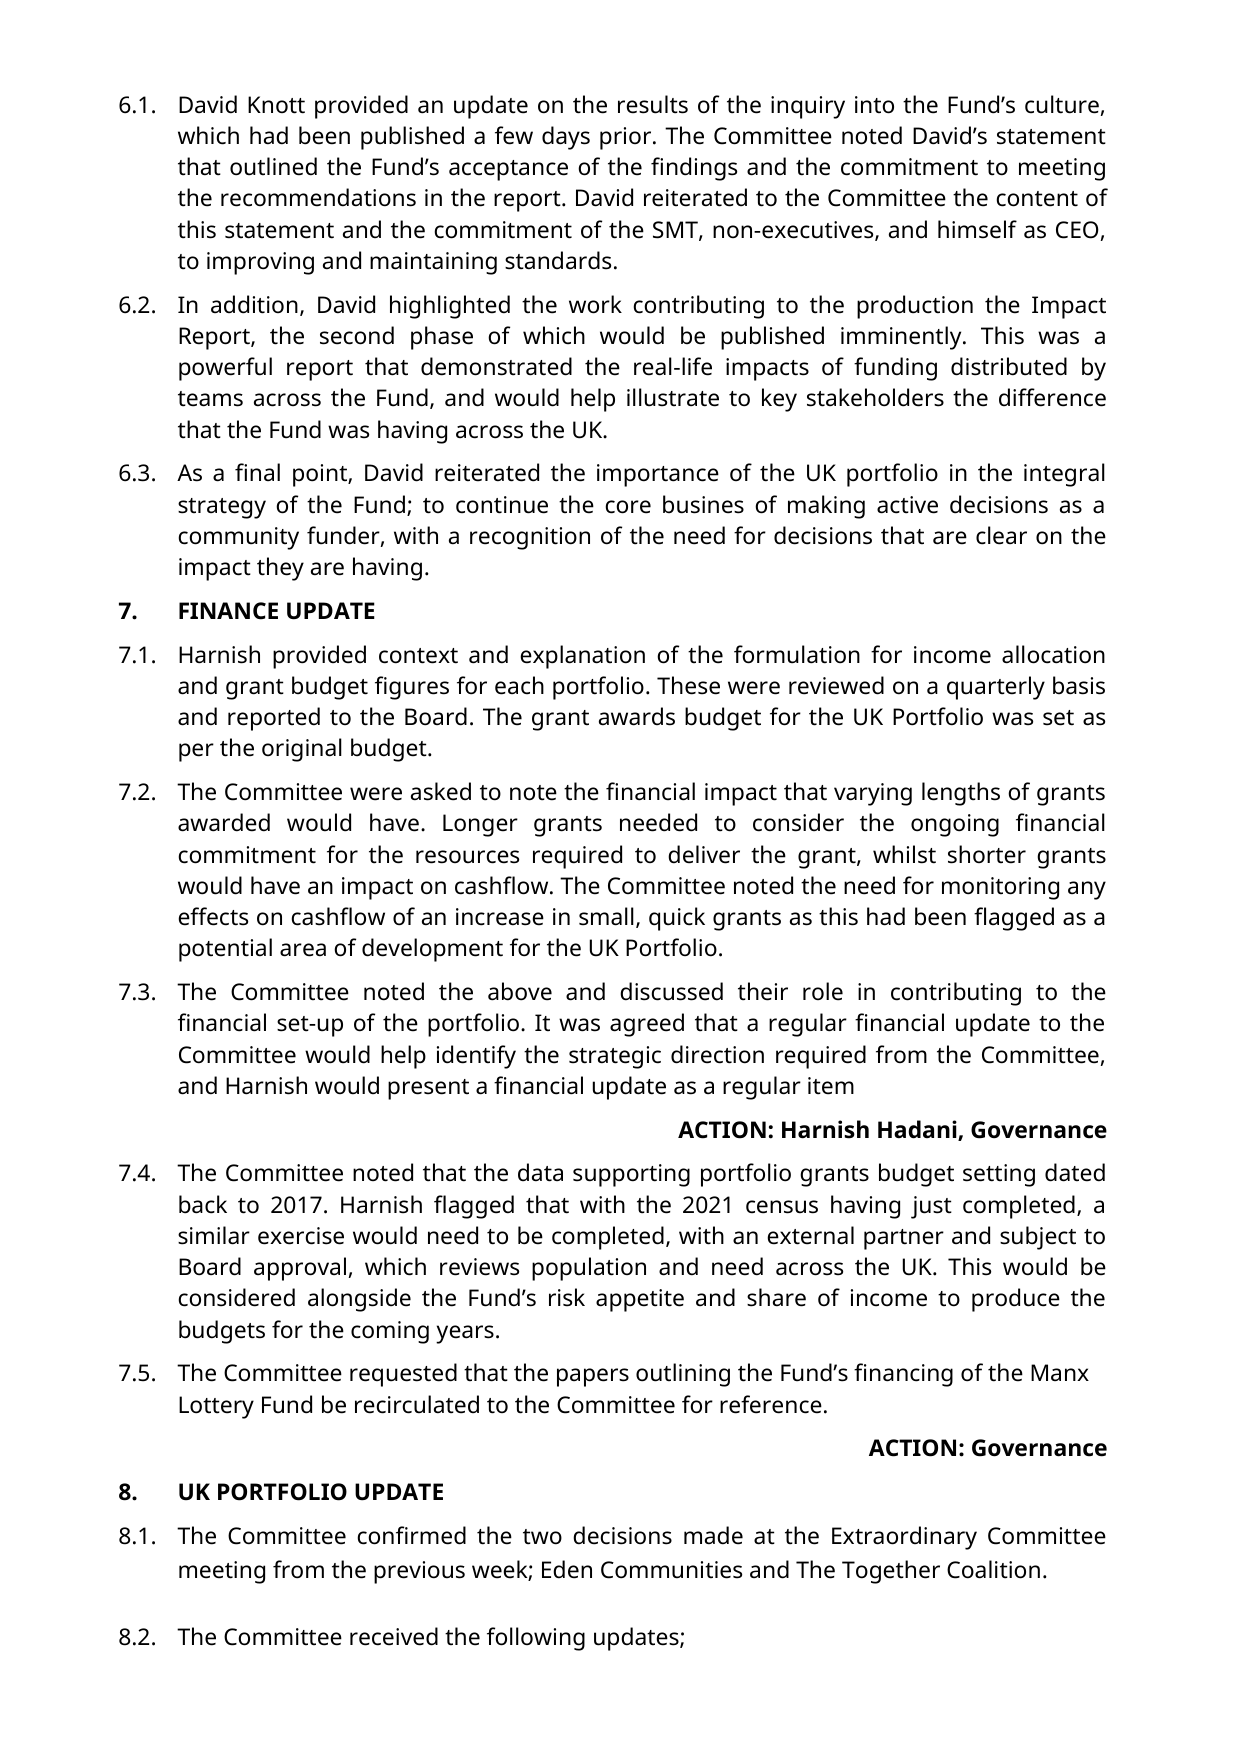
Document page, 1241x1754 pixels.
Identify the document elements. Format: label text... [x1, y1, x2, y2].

list The Committee received the following updates; [118, 1621, 1107, 1652]
list ACTION: Harnish Hadani, Governance [177, 1114, 1107, 1145]
list As a final point, David reiterated the importance of the UK portfolio in the integral strategy of the Fund; to continue the core busines of making active decisions as a community funder, with a recognition of the need for decisions that are clear on the impact they are having. [118, 457, 1107, 582]
list In addition, David highlighted the work contributing to the production the Impact Report, the second phase of which would be published imminently. This was a powerful report that demonstrated the real-life impacts of funding distributed by teams across the Fund, and would help illustrate to key stakeholders the difference that the Fund was having across the UK. [118, 289, 1107, 445]
list The Committee noted the above and discussed their role in contributing to the financial set-up of the portfolio. It was agreed that a regular financial update to the Committee would help identify the strategic direction required from the Committee, and Harnish would present a financial update as a regular item [118, 976, 1107, 1101]
list David Knott provided an update on the results of the inquiry into the Fund’s culture, which had been published a few days prior. The Committee noted David’s statement that outlined the Fund’s acceptance of the findings and the commitment to meeting the recommendations in the report. David reiterated to the Committee the content of this statement and the commitment of the SMT, non-executives, and himself as CEO, to improving and maintaining standards. [118, 89, 1107, 276]
list The Committee noted that the data supporting portfolio grants budget setting dated back to 2017. Harnish flagged that with the 2021 census having just completed, a similar exercise would need to be completed, with an external partner and subject to Board approval, which reviews population and need across the UK. This would be considered alongside the Fund’s risk appetite and share of income to produce the budgets for the coming years. [118, 1157, 1107, 1345]
list ACTION: Governance [177, 1432, 1107, 1464]
list FINANCE UPDATE [118, 595, 1107, 626]
list Harnish provided context and explanation of the formulation for income allocation and grant budget figures for each portfolio. These were reviewed on a quarterly basis and reported to the Board. The grant awards budget for the UK Portfolio was set as per the original budget. [118, 639, 1107, 764]
list The Committee confirmed the two decisions made at the Extraordinary Committee meeting from the previous week; Eden Communities and The Together Coalition. [118, 1520, 1107, 1585]
list UK PORTFOLIO UPDATE [118, 1476, 1107, 1507]
list The Committee requested that the papers outlining the Fund’s financing of the Manx Lottery Fund be recirculated to the Committee for reference. [118, 1357, 1107, 1420]
list The Committee were asked to note the financial impact that varying lengths of grants awarded would have. Longer grants needed to consider the ongoing financial commitment for the resources required to deliver the grant, whilst shorter grants would have an impact on cashflow. The Committee noted the need for monitoring any effects on cashflow of an increase in small, quick grants as this had been flagged as a potential area of development for the UK Portfolio. [118, 776, 1107, 964]
